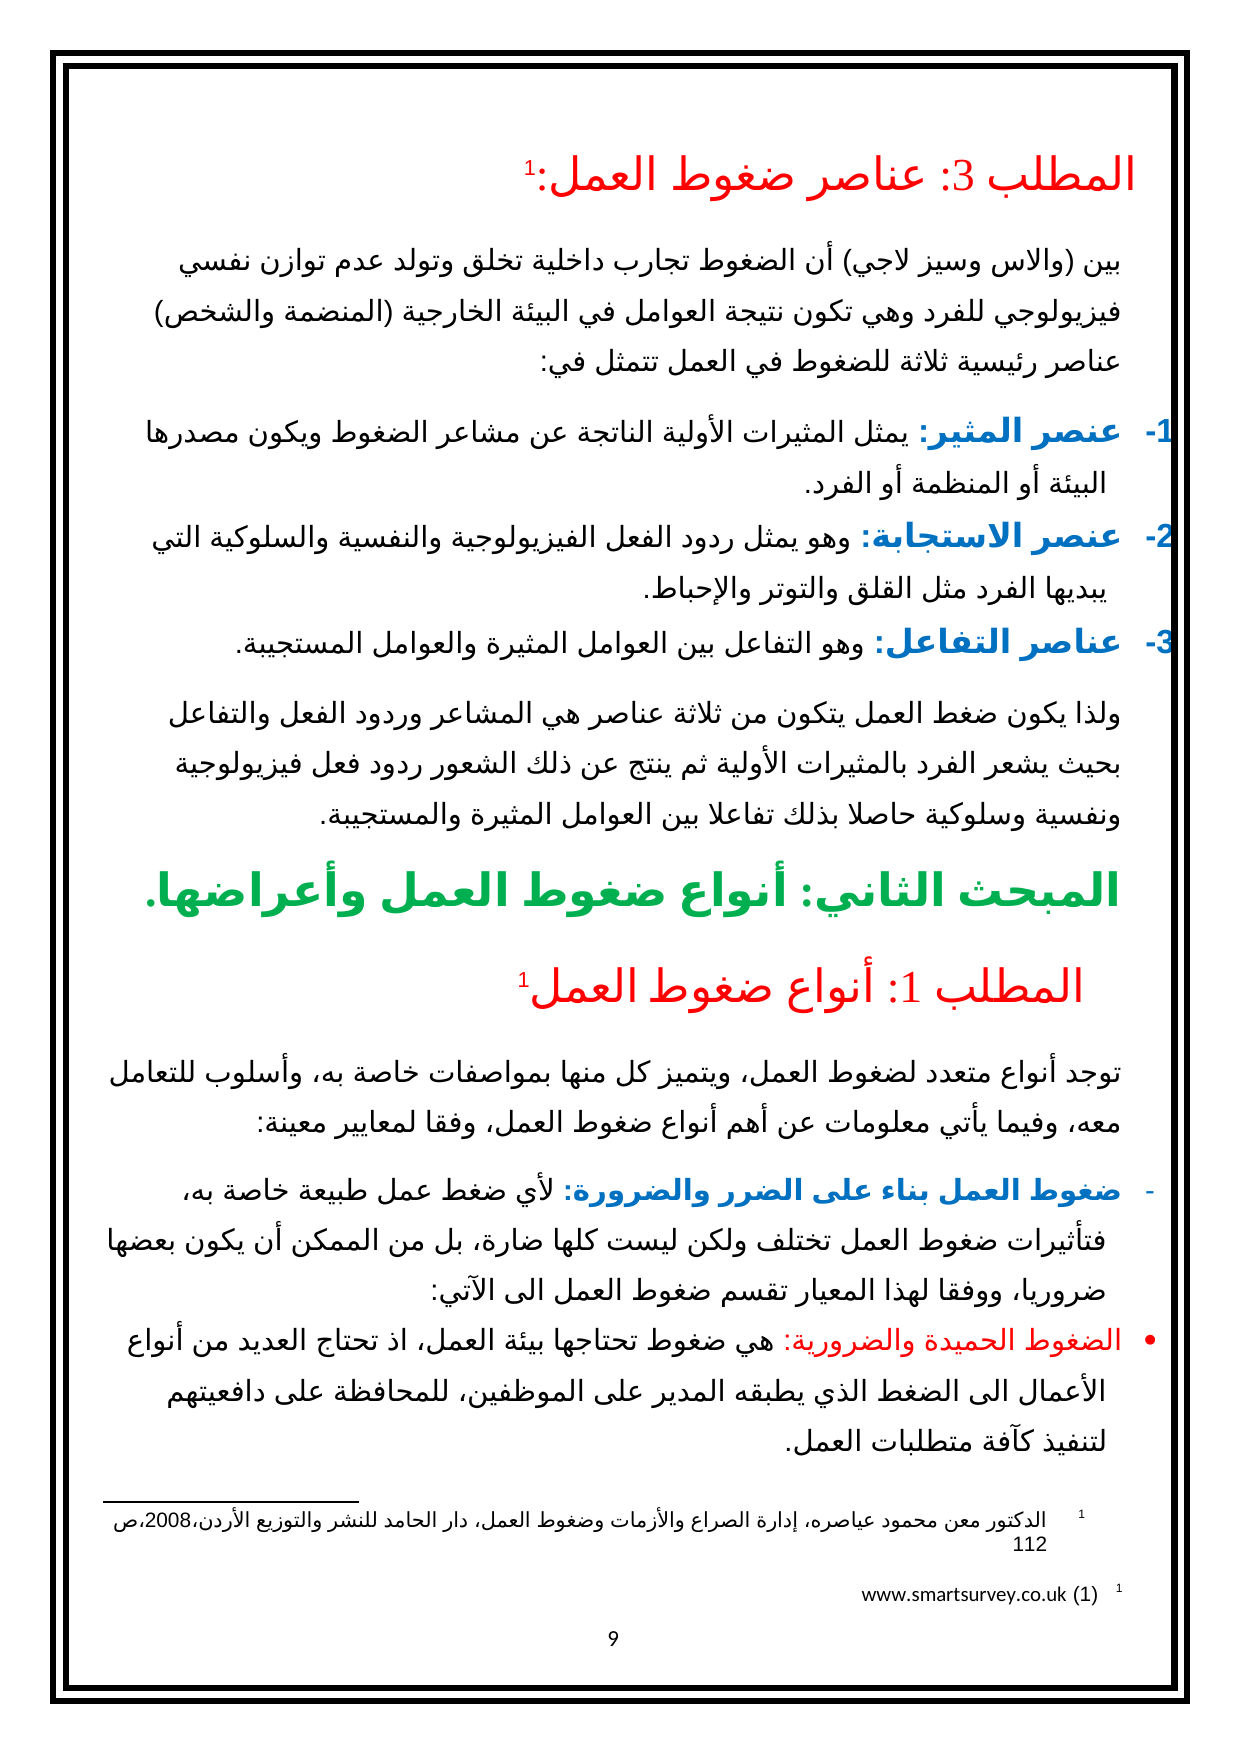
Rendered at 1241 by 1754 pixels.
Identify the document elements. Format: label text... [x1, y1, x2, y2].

list ضغوط العمل بناء على الضرر والضرورة: لأي ضغط عمل طبيعة خاصة به، فتأثيرات ضغوط العمل تختلف ولكن ليست كلها ضارة، بل من الممكن أن يكون بعضها ضروريا، ووفقا لهذا المعيار تقسم ضغوط العمل الى الآتي: [103, 1172, 1145, 1307]
text ولذا يكون ضغط العمل يتكون من ثلاثة عناصر هي المشاعر وردود الفعل والتفاعل بحيث يشعر الفرد بالمثيرات الأولية ثم ينتج عن ذلك الشعور ردود فعل فيزيولوجية ونفسية وسلوكية حاصلا بذلك تفاعلا بين العوامل المثيرة والمستجيبة. [103, 696, 1122, 830]
text المبحث الثاني: أنواع ضغوط العمل وأعراضها. [103, 864, 1122, 916]
text المطلب 3: عناصر ضغوط العمل:1 [103, 147, 1137, 200]
text المطلب 1: أنواع ضغوط العمل1 [103, 959, 1085, 1012]
text توجد أنواع متعدد لضغوط العمل، ويتميز كل منها بمواصفات خاصة به، وأسلوب للتعامل معه، وفيما يأتي معلومات عن أهم أنواع ضغوط العمل، وفقا لمعايير معينة: [103, 1055, 1122, 1139]
list الضغوط الحميدة والضرورية: هي ضغوط تحتاجها بيئة العمل، اذ تحتاج العديد من أنواع الأعمال الى الضغط الذي يطبقه المدير على الموظفين، للمحافظة على دافعيتهم لتنفيذ كآفة متطلبات العمل. [103, 1323, 1145, 1458]
list عناصر التفاعل: وهو التفاعل بين العوامل المثيرة والعوامل المستجيبة. [103, 622, 1145, 660]
list عنصر الاستجابة: وهو يمثل ردود الفعل الفيزيولوجية والنفسية والسلوكية التي يبديها الفرد مثل القلق والتوتر والإحباط. [103, 516, 1145, 605]
list عنصر المثير: يمثل المثيرات الأولية الناتجة عن مشاعر الضغوط ويكون مصدرها البيئة أو المنظمة أو الفرد. [103, 411, 1145, 499]
text بين (والاس وسيز لاجي) أن الضغوط تجارب داخلية تخلق وتولد عدم توازن نفسي فيزيولوجي للفرد وهي تكون نتيجة العوامل في البيئة الخارجية (المنضمة والشخص) عناصر رئيسية ثلاثة للضغوط في العمل تتمثل في: [103, 243, 1122, 377]
